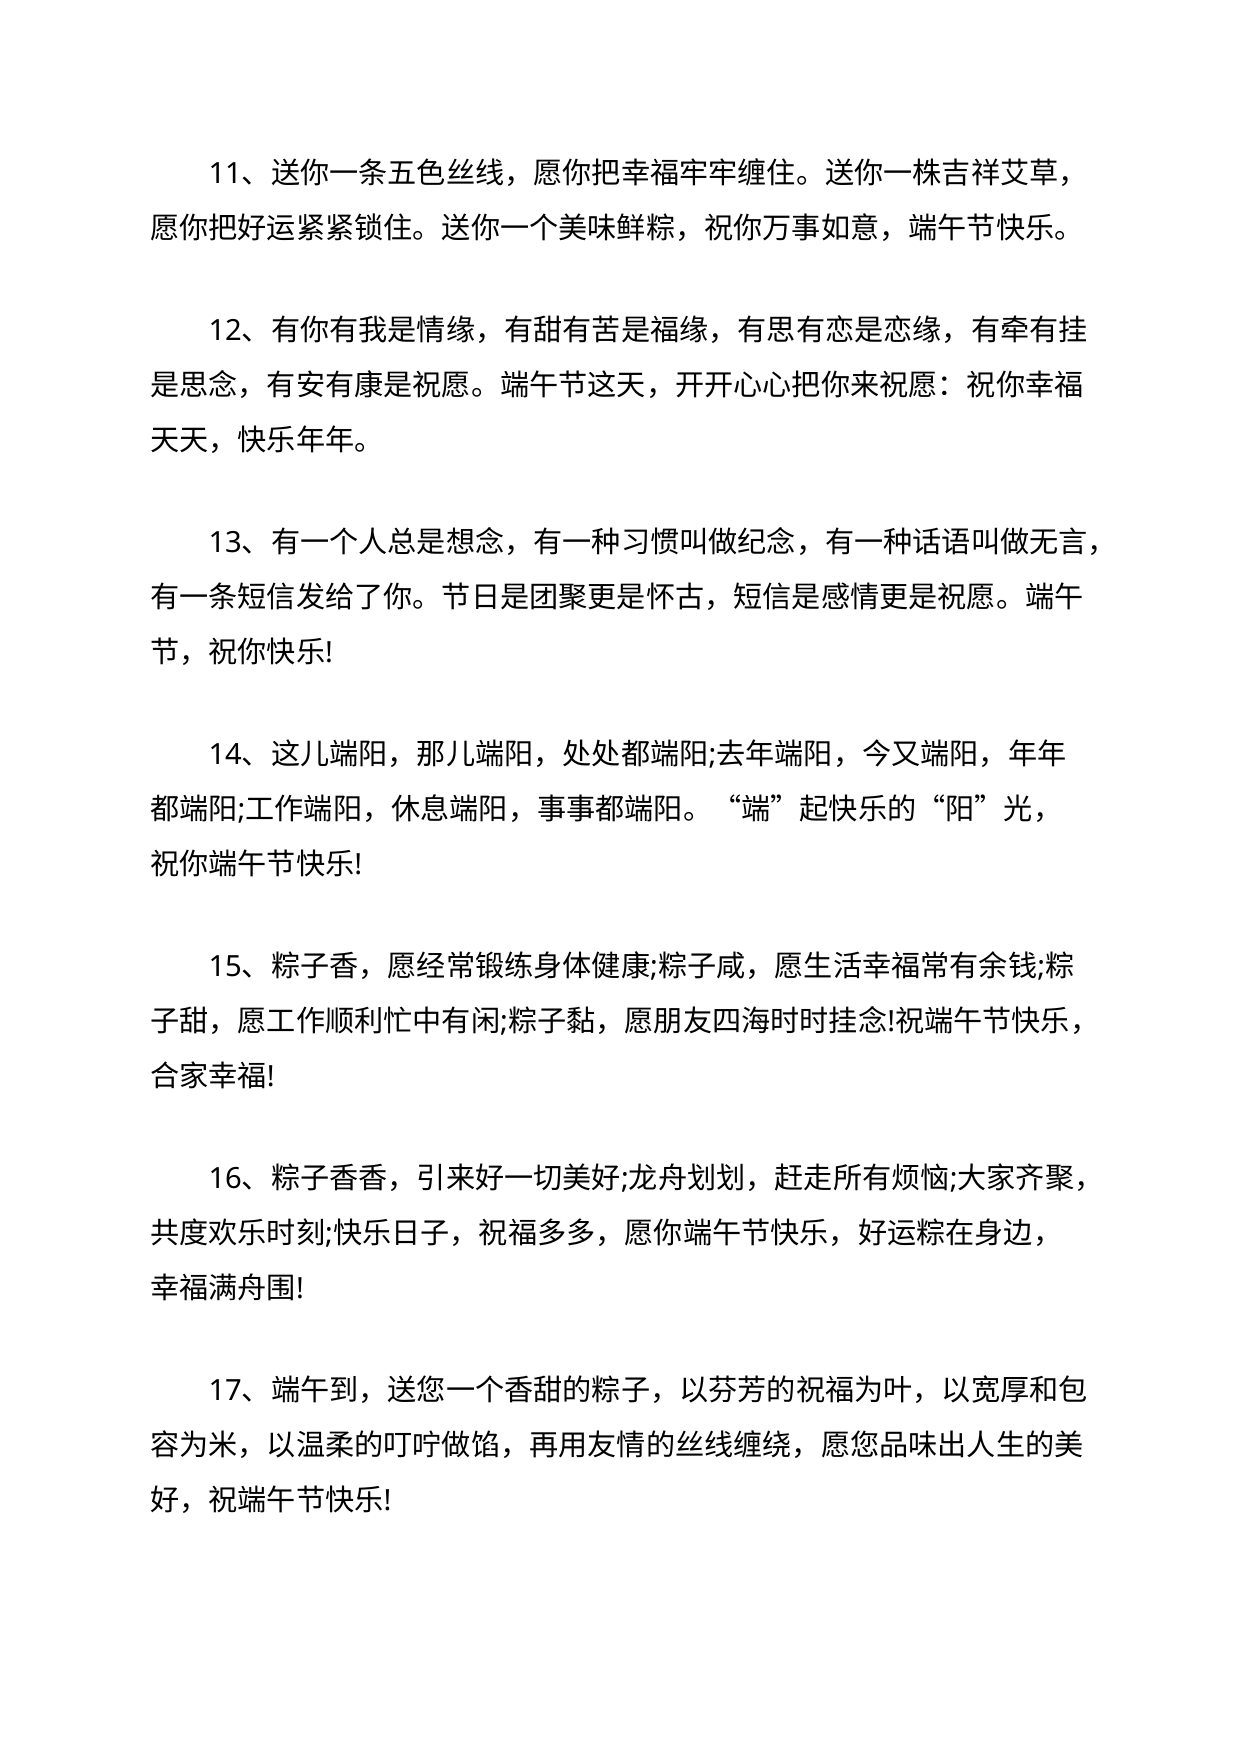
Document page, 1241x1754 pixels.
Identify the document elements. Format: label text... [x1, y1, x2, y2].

text 17、端午到，送您一个香甜的粽子，以芬芳的祝福为叶，以宽厚和包容为米，以温柔的叮咛做馅，再用友情的丝线缠绕，愿您品味出人生的美好，祝端午节快乐! [150, 1366, 1090, 1518]
text 14、这儿端阳，那儿端阳，处处都端阳;去年端阳，今又端阳，年年都端阳;工作端阳，休息端阳，事事都端阳。“端”起快乐的“阳”光，祝你端午节快乐! [150, 730, 1090, 883]
text 15、粽子香，愿经常锻练身体健康;粽子咸，愿生活幸福常有余钱;粽子甜，愿工作顺利忙中有闲;粽子黏，愿朋友四海时时挂念!祝端午节快乐，合家幸福! [150, 942, 1090, 1095]
text 11、送你一条五色丝线，愿你把幸福牢牢缠住。送你一株吉祥艾草，愿你把好运紧紧锁住。送你一个美味鲜粽，祝你万事如意，端午节快乐。 [150, 150, 1090, 247]
text 16、粽子香香，引来好一切美好;龙舟划划，赶走所有烦恼;大家齐聚，共度欢乐时刻;快乐日子，祝福多多，愿你端午节快乐，好运粽在身边，幸福满舟围! [150, 1154, 1090, 1307]
text 13、有一个人总是想念，有一种习惯叫做纪念，有一种话语叫做无言，有一条短信发给了你。节日是团聚更是怀古，短信是感情更是祝愿。端午节，祝你快乐! [150, 518, 1090, 671]
text 12、有你有我是情缘，有甜有苦是福缘，有思有恋是恋缘，有牵有挂是思念，有安有康是祝愿。端午节这天，开开心心把你来祝愿：祝你幸福天天，快乐年年。 [150, 307, 1090, 459]
